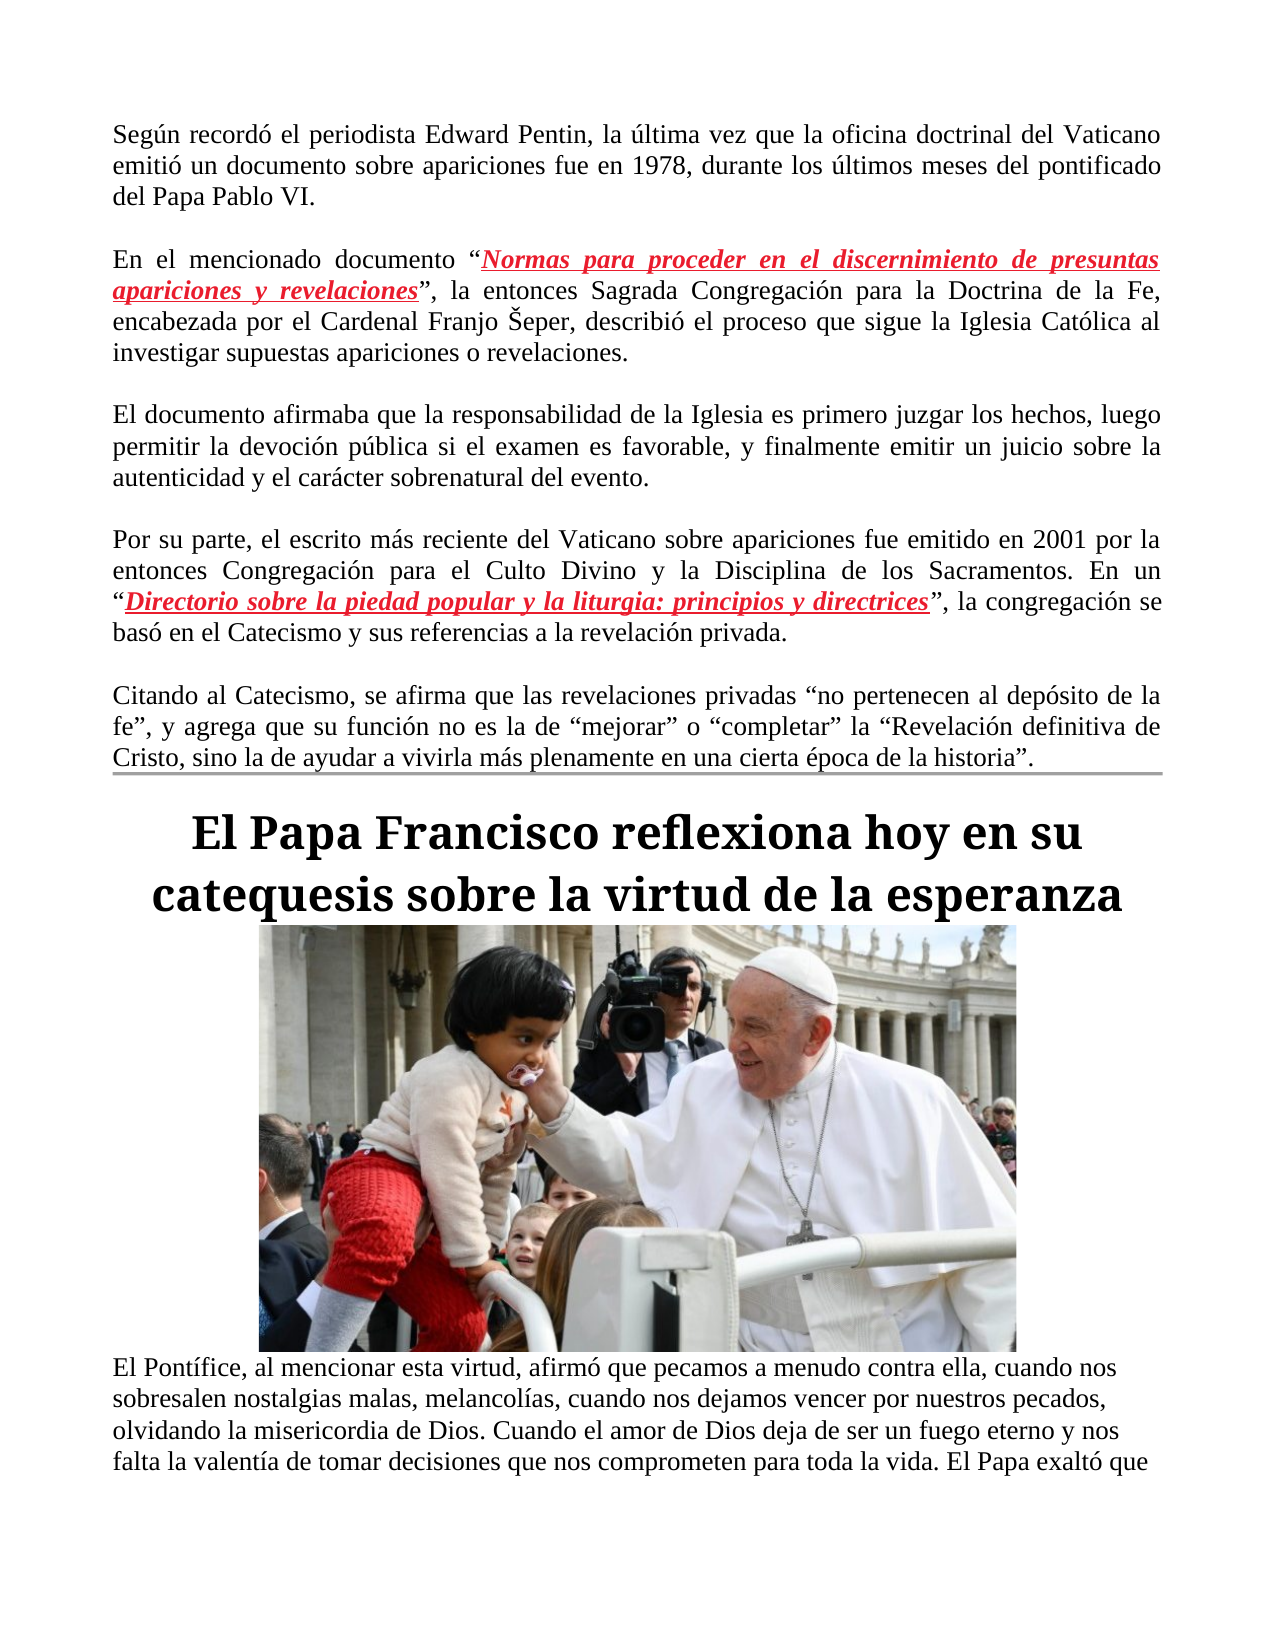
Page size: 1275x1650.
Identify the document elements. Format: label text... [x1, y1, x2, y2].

picture [258, 925, 1017, 1352]
text Por su parte, el escrito más reciente del Vaticano sobre apariciones fue emitido en 2001 por la entonces Congregación para el Culto Divino y la Disciplina de los Sacramentos. En un “Directorio sobre la piedad popular y la liturgia: principios y directrices”, la congregación se basó en el Catecismo y sus referencias a la revelación privada. [112, 523, 1162, 648]
text El documento afirmaba que la responsabilidad de la Iglesia es primero juzgar los hechos, luego permitir la devoción pública si el examen es favorable, y finalmente emitir un juicio sobre la autenticidad y el carácter sobrenatural del evento. [112, 398, 1162, 492]
text Según recordó el periodista Edward Pentin, la última vez que la oficina doctrinal del Vaticano emitió un documento sobre apariciones fue en 1978, durante los últimos meses del pontificado del Papa Pablo VI. [112, 118, 1162, 212]
text Citando al Catecismo, se afirma que las revelaciones privadas “no pertenecen al depósito de la fe”, y agrega que su función no es la de “mejorar” o “completar” la “Revelación definitiva de Cristo, sino la de ayudar a vivirla más plenamente en una cierta época de la historia”. [112, 679, 1162, 772]
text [112, 1351, 1162, 1476]
text El Papa Francisco reflexiona hoy en su catequesis sobre la virtud de la esperanza [112, 800, 1162, 925]
text En el mencionado documento “Normas para proceder en el discernimiento de presuntas apariciones y revelaciones”, la entonces Sagrada Congregación para la Doctrina de la Fe, encabezada por el Cardenal Franjo Šeper, describió el proceso que sigue la Iglesia Católica al investigar supuestas apariciones o revelaciones. [112, 243, 1162, 367]
